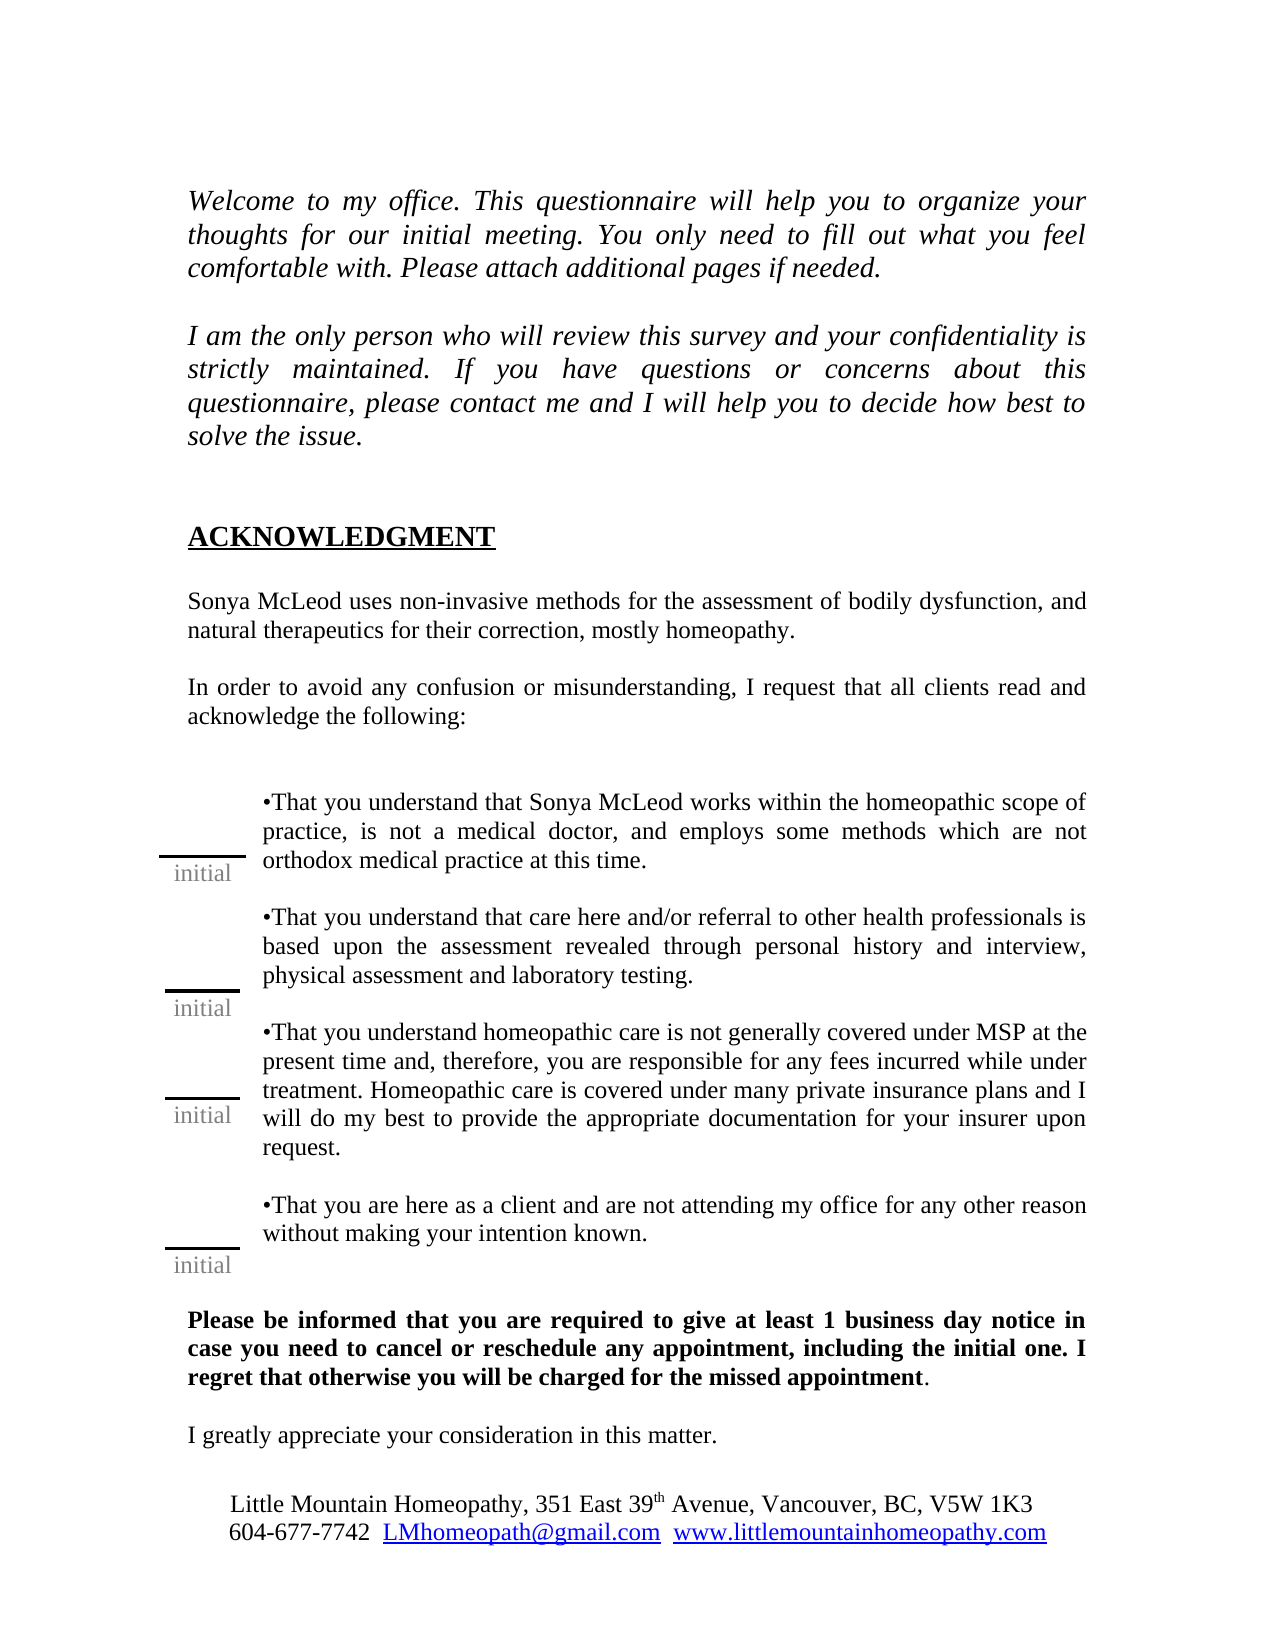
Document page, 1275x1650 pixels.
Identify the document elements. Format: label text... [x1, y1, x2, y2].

text Please be informed that you are required to give at least 1 business day notice in case you need to cancel or reschedule any appointment, including the initial one. I regret that otherwise you will be charged for the missed appointment. [187, 1305, 1087, 1391]
text Sonya McLeod uses non-invasive methods for the assessment of bodily dysfunction, and natural therapeutics for their correction, mostly homeopathy. [187, 586, 1087, 643]
text Welcome to my office. This questionnaire will help you to organize your thoughts for our initial meeting. You only need to fill out what you feel comfortable with. Please attach additional pages if needed. [187, 183, 1087, 284]
text •That you understand that Sonya McLeod works within the homeopathic scope of practice, is not a medical doctor, and employs some methods which are not orthodox medical practice at this time. [262, 787, 1087, 873]
text •That you understand that care here and/or referral to other health professionals is based upon the assessment revealed through personal history and interview, physical assessment and laboratory testing. [262, 902, 1087, 988]
text In order to avoid any confusion or misunderstanding, I request that all clients read and acknowledge the following: [187, 672, 1087, 730]
text •That you are here as a client and are not attending my office for any other reason without making your intention known. [262, 1190, 1087, 1247]
text ACKNOWLEDGMENT [187, 519, 1087, 552]
text •That you understand homeopathic care is not generally covered under MSP at the present time and, therefore, you are responsible for any fees incurred while under treatment. Homeopathic care is covered under many private insurance plans and I will do my best to provide the appropriate documentation for your insurer upon request. [262, 1017, 1087, 1161]
text I am the only person who will review this survey and your confidentiality is strictly maintained. If you have questions or concerns about this questionnaire, please contact me and I will help you to decide how best to solve the issue. [187, 318, 1087, 452]
text I greatly appreciate your consideration in this matter. [187, 1420, 1087, 1448]
